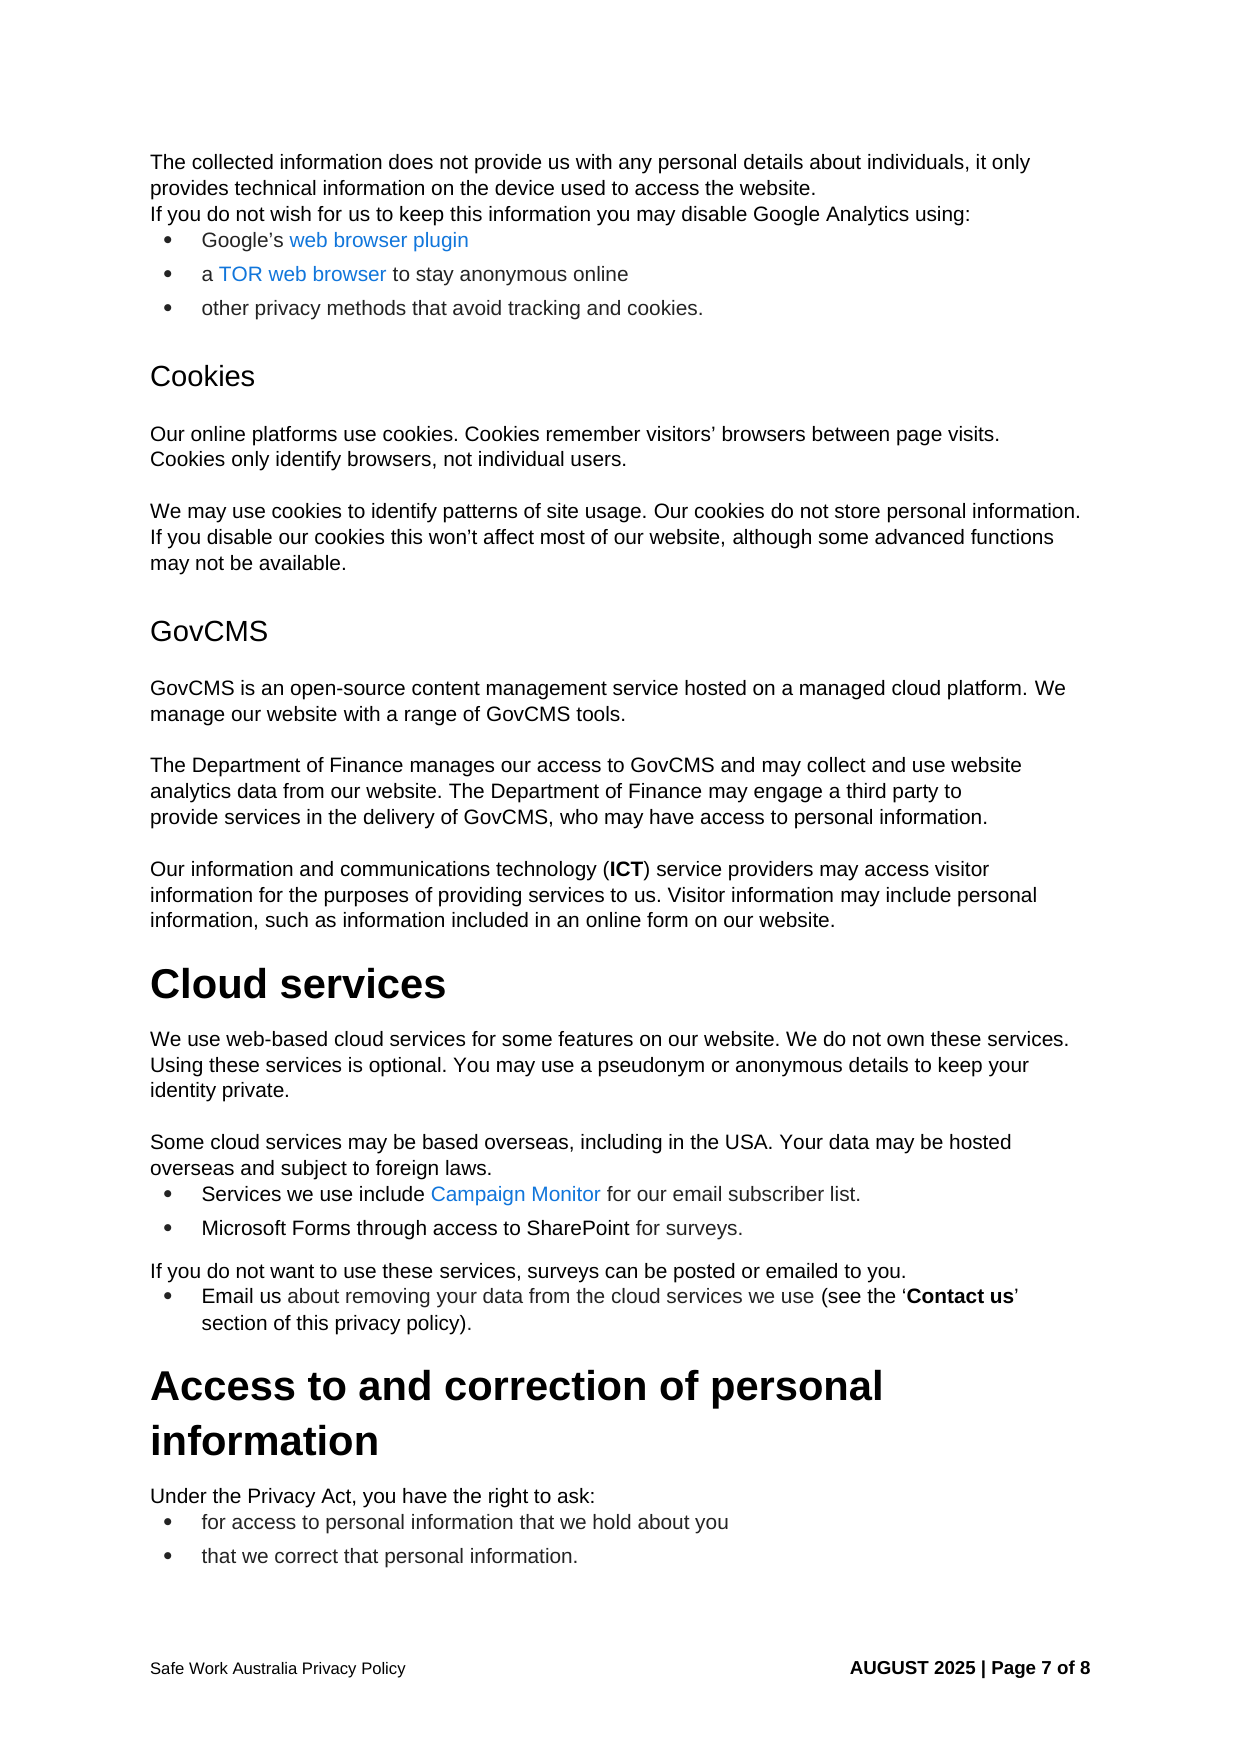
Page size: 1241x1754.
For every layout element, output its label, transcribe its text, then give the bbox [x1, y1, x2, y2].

list for access to personal information that we hold about you [164, 1510, 1090, 1534]
list Google’s web browser plugin [164, 227, 1090, 252]
text Our information and communications technology (ICT) service providers may access visitor information for the purposes of providing services to us. Visitor information may include personal information, such as information included in an online form on our website. [150, 857, 1090, 932]
list Services we use include Campaign Monitor for our email subscriber list. [164, 1182, 1090, 1206]
text The Department of Finance manages our access to GovCMS and may collect and use website analytics data from our website. The Department of Finance may engage a third party to provide services in the delivery of GovCMS, who may have access to personal information. [150, 753, 1090, 829]
list Cloud services [150, 959, 1090, 1007]
text Using these services is optional. You may use a pseudonym or anonymous details to keep your identity private. [150, 1052, 1090, 1102]
text Our online platforms use cookies. Cookies remember visitors’ browsers between page visits. Cookies only identify browsers, not individual users. [150, 421, 1090, 471]
list Access to and correction of personal information [150, 1361, 1090, 1464]
list Email us about removing your data from the cloud services we use (see the ‘Contact us’ section of this privacy policy). [164, 1284, 1090, 1334]
list that we correct that personal information. [164, 1544, 1090, 1568]
subtitle GovCMS [150, 614, 1090, 647]
text Under the Privacy Act, you have the right to ask: [150, 1484, 1090, 1508]
list a TOR web browser to stay anonymous online [164, 262, 1090, 286]
text We may use cookies to identify patterns of site usage. Our cookies do not store personal information. If you disable our cookies this won’t affect most of our website, although some advanced functions may not be available. [150, 499, 1090, 574]
list Microsoft Forms through access to SharePoint for surveys. [164, 1216, 1090, 1240]
text GovCMS is an open-source content management service hosted on a managed cloud platform. We manage our website with a range of GovCMS tools. [150, 676, 1090, 726]
text If you do not wish for us to keep this information you may disable Google Analytics using: [150, 202, 1090, 226]
text Some cloud services may be based overseas, including in the USA. Your data may be hosted overseas and subject to foreign laws. [150, 1130, 1090, 1180]
subtitle Cookies [150, 359, 1090, 393]
text The collected information does not provide us with any personal details about individuals, it only provides technical information on the device used to access the website. [150, 150, 1090, 200]
list other privacy methods that avoid tracking and cookies. [164, 296, 1090, 320]
text If you do not want to use these services, surveys can be posted or emailed to you. [150, 1258, 1090, 1282]
text We use web-based cloud services for some features on our website. We do not own these services. [150, 1027, 1090, 1051]
